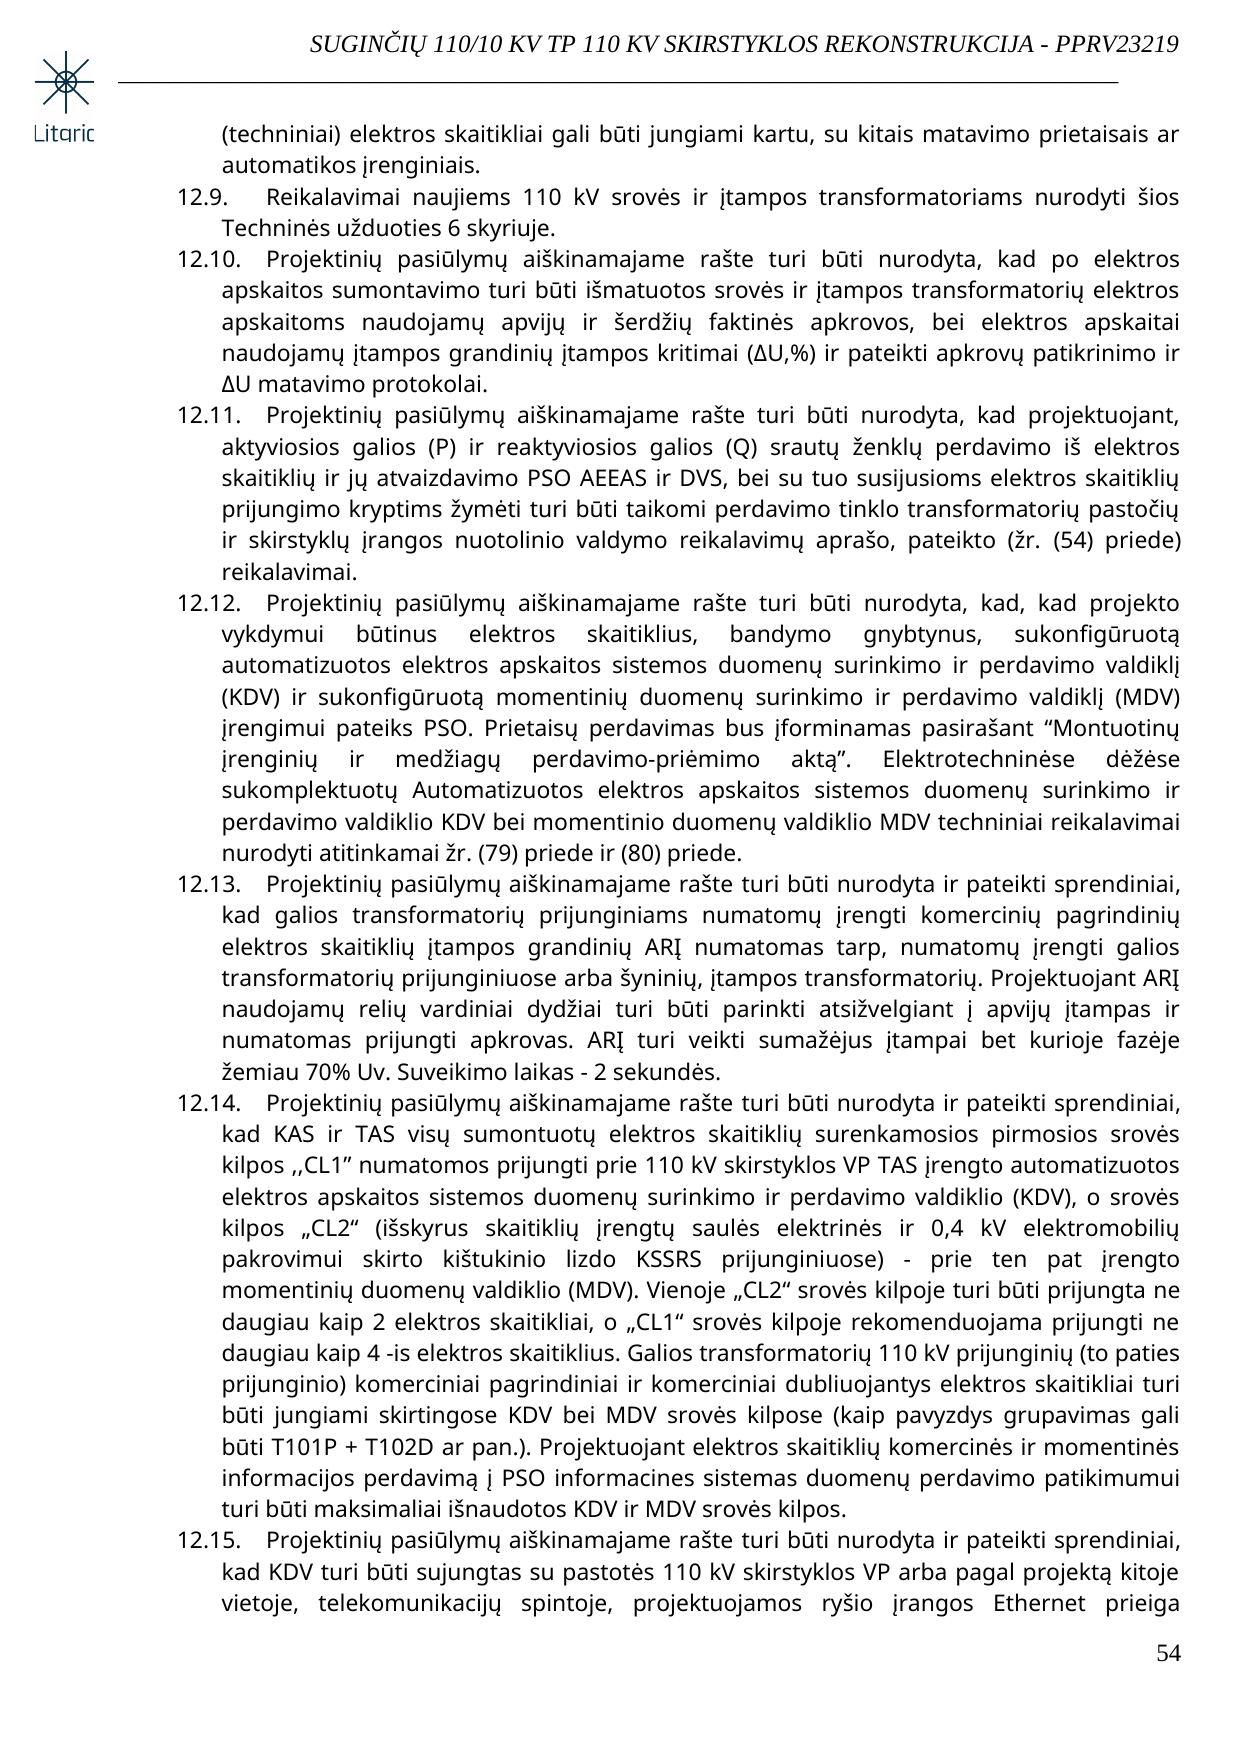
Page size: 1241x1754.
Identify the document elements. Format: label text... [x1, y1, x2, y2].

list Reikalavimai naujiems 110 kV srovės ir įtampos transformatoriams nurodyti šios Techninės užduoties 6 skyriuje. [177, 181, 1181, 243]
list Projektinių pasiūlymų aiškinamajame rašte turi būti nurodyta, kad, kad projekto vykdymui būtinus elektros skaitiklius, bandymo gnybtynus, sukonfigūruotą automatizuotos elektros apskaitos sistemos duomenų surinkimo ir perdavimo valdiklį (KDV) ir sukonfigūruotą momentinių duomenų surinkimo ir perdavimo valdiklį (MDV) įrengimui pateiks PSO. Prietaisų perdavimas bus įforminamas pasirašant “Montuotinų įrenginių ir medžiagų perdavimo-priėmimo aktą”. Elektrotechninėse dėžėse sukomplektuotų Automatizuotos elektros apskaitos sistemos duomenų surinkimo ir perdavimo valdiklio KDV bei momentinio duomenų valdiklio MDV techniniai reikalavimai nurodyti atitinkamai žr. priede ir priede. [177, 587, 1181, 868]
picture [34, 51, 94, 142]
list Projektinių pasiūlymų aiškinamajame rašte turi būti nurodyta ir pateikti sprendiniai, kad KAS ir TAS visų sumontuotų elektros skaitiklių surenkamosios pirmosios srovės kilpos ,,CL1” numatomos prijungti prie 110 kV skirstyklos VP TAS įrengto automatizuotos elektros apskaitos sistemos duomenų surinkimo ir perdavimo valdiklio (KDV), o srovės kilpos „CL2“ (išskyrus skaitiklių įrengtų saulės elektrinės ir 0,4 kV elektromobilių pakrovimui skirto kištukinio lizdo KSSRS prijunginiuose) - prie ten pat įrengto momentinių duomenų valdiklio (MDV). Vienoje „CL2“ srovės kilpoje turi būti prijungta ne daugiau kaip 2 elektros skaitikliai, o „CL1“ srovės kilpoje rekomenduojama prijungti ne daugiau kaip 4 -is elektros skaitiklius. Galios transformatorių 110 kV prijunginių (to paties prijunginio) komerciniai pagrindiniai ir komerciniai dubliuojantys elektros skaitikliai turi būti jungiami skirtingose KDV bei MDV srovės kilpose (kaip pavyzdys grupavimas gali būti T101P + T102D ar pan.). Projektuojant elektros skaitiklių komercinės ir momentinės informacijos perdavimą į PSO informacines sistemas duomenų perdavimo patikimumui turi būti maksimaliai išnaudotos KDV ir MDV srovės kilpos. [177, 1087, 1181, 1524]
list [177, 1524, 1181, 1618]
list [177, 118, 1181, 181]
list Projektinių pasiūlymų aiškinamajame rašte turi būti nurodyta ir pateikti sprendiniai, kad galios transformatorių prijunginiams numatomų įrengti komercinių pagrindinių elektros skaitiklių įtampos grandinių ARĮ numatomas tarp, numatomų įrengti galios transformatorių prijunginiuose arba šyninių, įtampos transformatorių. Projektuojant ARĮ naudojamų relių vardiniai dydžiai turi būti parinkti atsižvelgiant į apvijų įtampas ir numatomas prijungti apkrovas. ARĮ turi veikti sumažėjus įtampai bet kurioje fazėje žemiau 70% Uv. Suveikimo laikas - 2 sekundės. [177, 868, 1181, 1087]
list Projektinių pasiūlymų aiškinamajame rašte turi būti nurodyta, kad po elektros apskaitos sumontavimo turi būti išmatuotos srovės ir įtampos transformatorių elektros apskaitoms naudojamų apvijų ir šerdžių faktinės apkrovos, bei elektros apskaitai naudojamų įtampos grandinių įtampos kritimai (ΔU,%) ir pateikti apkrovų patikrinimo ir ΔU matavimo protokolai. [177, 243, 1181, 399]
list Projektinių pasiūlymų aiškinamajame rašte turi būti nurodyta, kad projektuojant, aktyviosios galios (P) ir reaktyviosios galios (Q) srautų ženklų perdavimo iš elektros skaitiklių ir jų atvaizdavimo PSO AEEAS ir DVS, bei su tuo susijusioms elektros skaitiklių prijungimo kryptims žymėti turi būti taikomi perdavimo tinklo transformatorių pastočių ir skirstyklų įrangos nuotolinio valdymo reikalavimų aprašo, pateikto (žr. priede) reikalavimai. [177, 399, 1181, 587]
